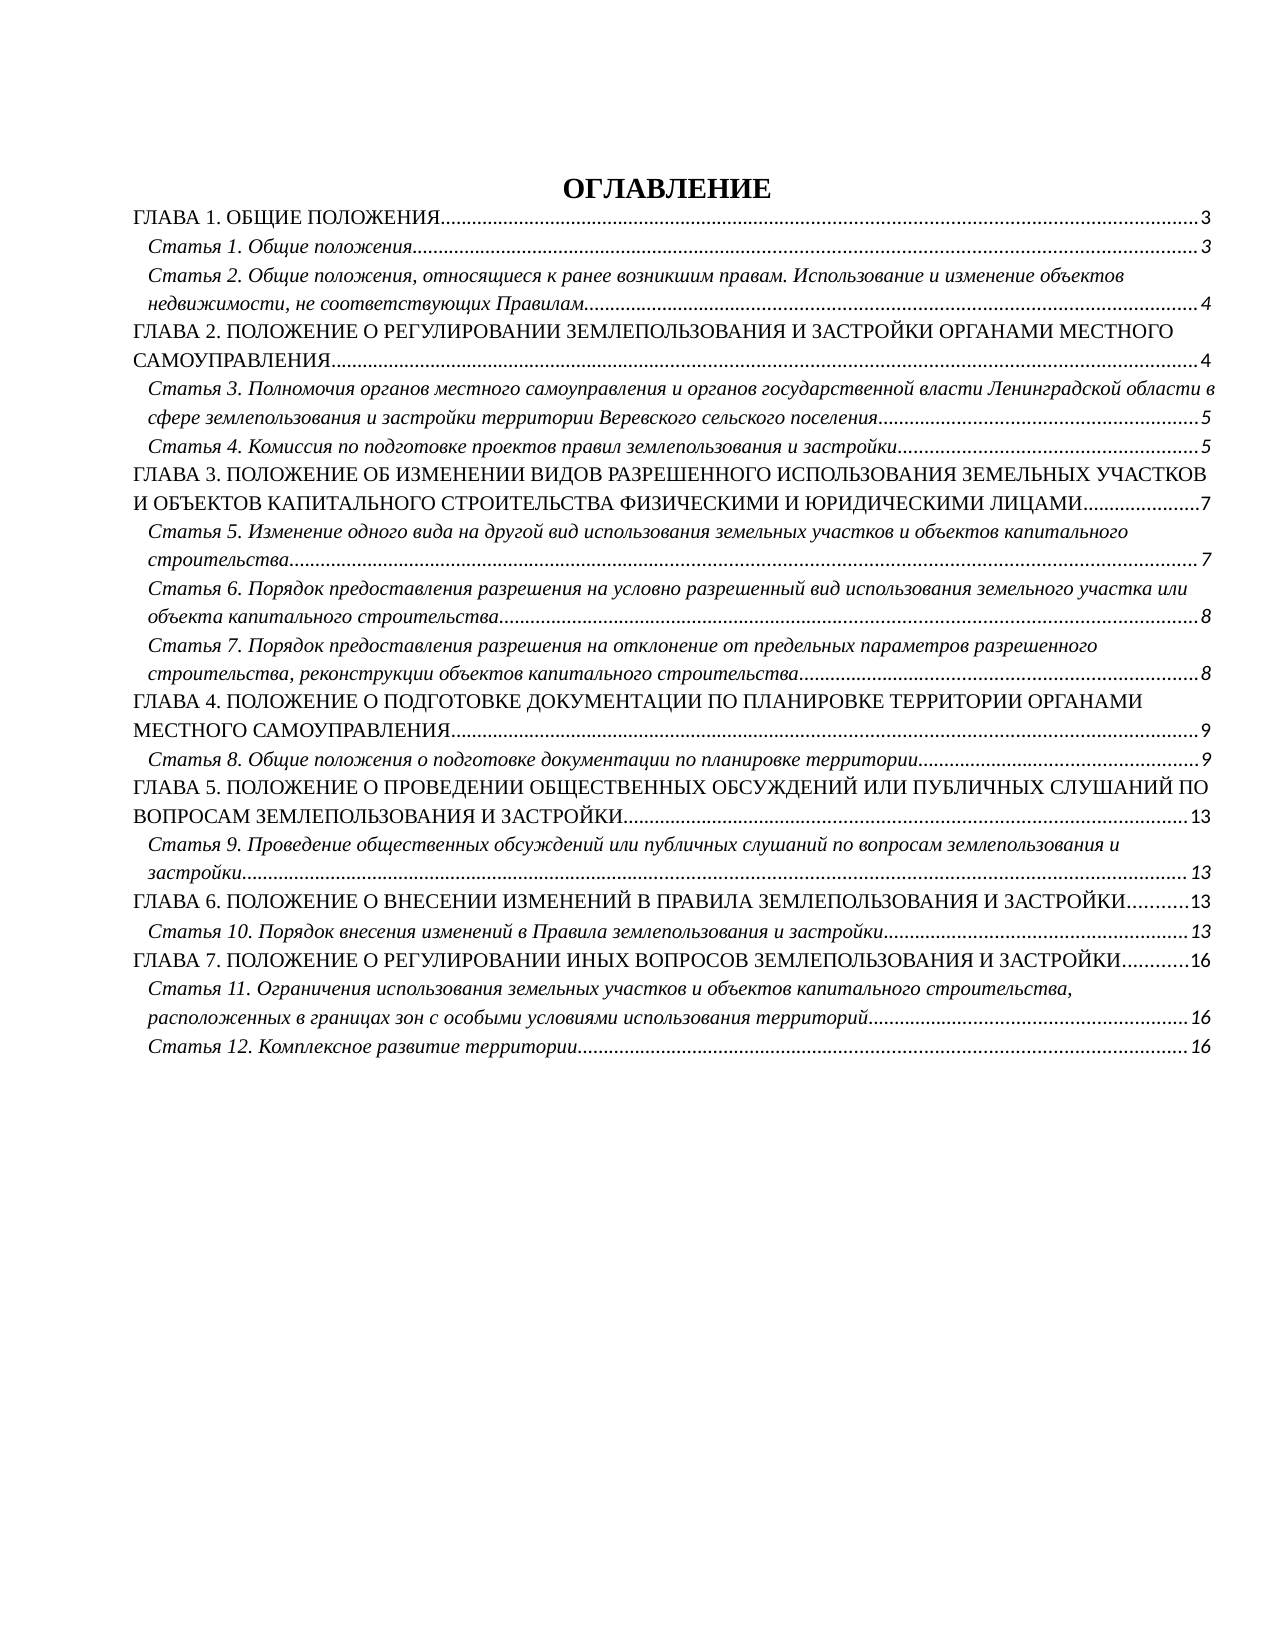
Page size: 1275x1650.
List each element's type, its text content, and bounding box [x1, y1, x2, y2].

text Статья 1. Общие положения 3 [148, 233, 1216, 259]
text ГЛАВА 3. ПОЛОЖЕНИЕ ОБ ИЗМЕНЕНИИ ВИДОВ РАЗРЕШЕННОГО ИСПОЛЬЗОВАНИЯ ЗЕМЕЛЬНЫХ УЧАСТКОВ И ОБЪЕКТОВ КАПИТАЛЬНОГО СТРОИТЕЛЬСТВА ФИЗИЧЕСКИМИ И ЮРИДИЧЕСКИМИ ЛИЦАМИ 7 [133, 462, 1216, 515]
text Статья 12. Комплексное развитие территории 16 [148, 1033, 1216, 1058]
text Статья 10. Порядок внесения изменений в Правила землепользования и застройки 13 [148, 918, 1216, 943]
text Статья 3. Полномочия органов местного самоуправления и органов государственной власти Ленинградской области в сфере землепользования и застройки территории Веревского сельского поселения 5 [148, 376, 1216, 429]
text Статья 9. Проведение общественных обсуждений или публичных слушаний по вопросам землепользования и застройки 13 [148, 832, 1216, 885]
text ОГЛАВЛЕНИЕ [118, 171, 1216, 204]
text ГЛАВА 2. ПОЛОЖЕНИЕ О РЕГУЛИРОВАНИИ ЗЕМЛЕПОЛЬЗОВАНИЯ И ЗАСТРОЙКИ ОРГАНАМИ МЕСТНОГО САМОУПРАВЛЕНИЯ 4 [133, 319, 1216, 372]
text Статья 5. Изменение одного вида на другой вид использования земельных участков и объектов капитального строительства 7 [148, 519, 1216, 572]
text Статья 2. Общие положения, относящиеся к ранее возникшим правам. Использование и изменение объектов недвижимости, не соответствующих Правилам 4 [148, 263, 1216, 316]
text ГЛАВА 6. ПОЛОЖЕНИЕ О ВНЕСЕНИИ ИЗМЕНЕНИЙ В ПРАВИЛА ЗЕМЛЕПОЛЬЗОВАНИЯ И ЗАСТРОЙКИ 13 [133, 889, 1216, 914]
text ГЛАВА 4. ПОЛОЖЕНИЕ О ПОДГОТОВКЕ ДОКУМЕНТАЦИИ ПО ПЛАНИРОВКЕ ТЕРРИТОРИИ ОРГАНАМИ МЕСТНОГО САМОУПРАВЛЕНИЯ 9 [133, 689, 1216, 742]
text Статья 7. Порядок предоставления разрешения на отклонение от предельных параметров разрешенного строительства, реконструкции объектов капитального строительства 8 [148, 632, 1216, 686]
text Статья 11. Ограничения использования земельных участков и объектов капитального строительства, расположенных в границах зон с особыми условиями использования территорий 16 [148, 976, 1216, 1029]
text Статья 4. Комиссия по подготовке проектов правил землепользования и застройки 5 [148, 433, 1216, 458]
text Статья 8. Общие положения о подготовке документации по планировке территории 9 [148, 746, 1216, 771]
text ГЛАВА 5. ПОЛОЖЕНИЕ О ПРОВЕДЕНИИ ОБЩЕСТВЕННЫХ ОБСУЖДЕНИЙ ИЛИ ПУБЛИЧНЫХ СЛУШАНИЙ ПО ВОПРОСАМ ЗЕМЛЕПОЛЬЗОВАНИЯ И ЗАСТРОЙКИ 13 [133, 775, 1216, 828]
text Статья 6. Порядок предоставления разрешения на условно разрешенный вид использования земельного участка или объекта капитального строительства 8 [148, 576, 1216, 629]
text ГЛАВА 1. ОБЩИЕ ПОЛОЖЕНИЯ 3 [133, 204, 1216, 230]
text ГЛАВА 7. ПОЛОЖЕНИЕ О РЕГУЛИРОВАНИИ ИНЫХ ВОПРОСОВ ЗЕМЛЕПОЛЬЗОВАНИЯ И ЗАСТРОЙКИ 16 [133, 947, 1216, 972]
